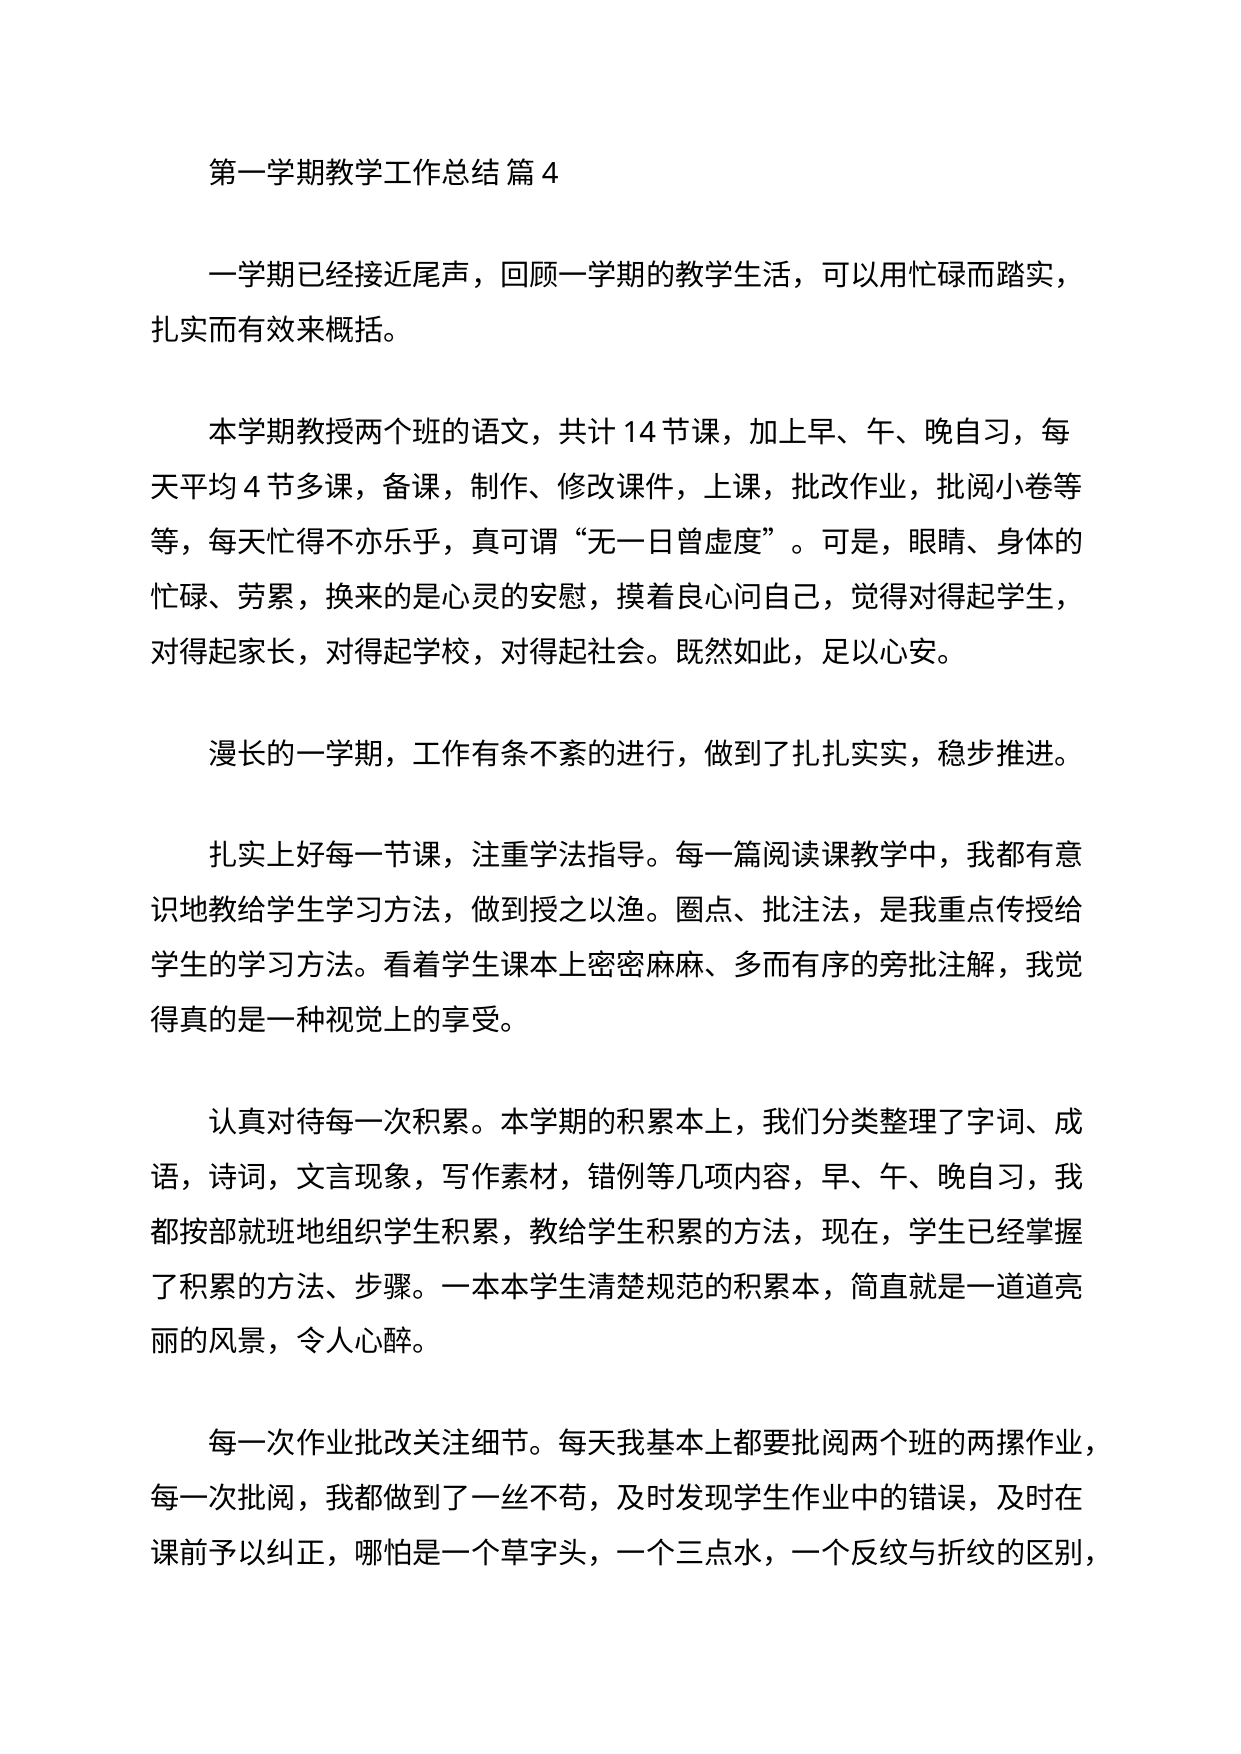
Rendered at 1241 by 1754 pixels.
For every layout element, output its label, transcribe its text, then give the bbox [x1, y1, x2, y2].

text 扎实上好每一节课，注重学法指导。每一篇阅读课教学中，我都有意识地教给学生学习方法，做到授之以渔。圈点、批注法，是我重点传授给学生的学习方法。看着学生课本上密密麻麻、多而有序的旁批注解，我觉得真的是一种视觉上的享受。 [150, 832, 1090, 1039]
text 本学期教授两个班的语文，共计14节课，加上早、午、晚自习，每天平均4节多课，备课，制作、修改课件，上课，批改作业，批阅小卷等等，每天忙得不亦乐乎，真可谓“无一日曾虚度”。可是，眼睛、身体的忙碌、劳累，换来的是心灵的安慰，摸着良心问自己，觉得对得起学生，对得起家长，对得起学校，对得起社会。既然如此，足以心安。 [150, 409, 1090, 671]
text 第一学期教学工作总结 篇4 [150, 150, 1090, 192]
text 认真对待每一次积累。本学期的积累本上，我们分类整理了字词、成语，诗词，文言现象，写作素材，错例等几项内容，早、午、晚自习，我都按部就班地组织学生积累，教给学生积累的方法，现在，学生已经掌握了积累的方法、步骤。一本本学生清楚规范的积累本，简直就是一道道亮丽的风景，令人心醉。 [150, 1098, 1090, 1360]
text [150, 1420, 1090, 1572]
text 漫长的一学期，工作有条不紊的进行，做到了扎扎实实，稳步推进。 [150, 730, 1090, 772]
text 一学期已经接近尾声，回顾一学期的教学生活，可以用忙碌而踏实，扎实而有效来概括。 [150, 252, 1090, 349]
